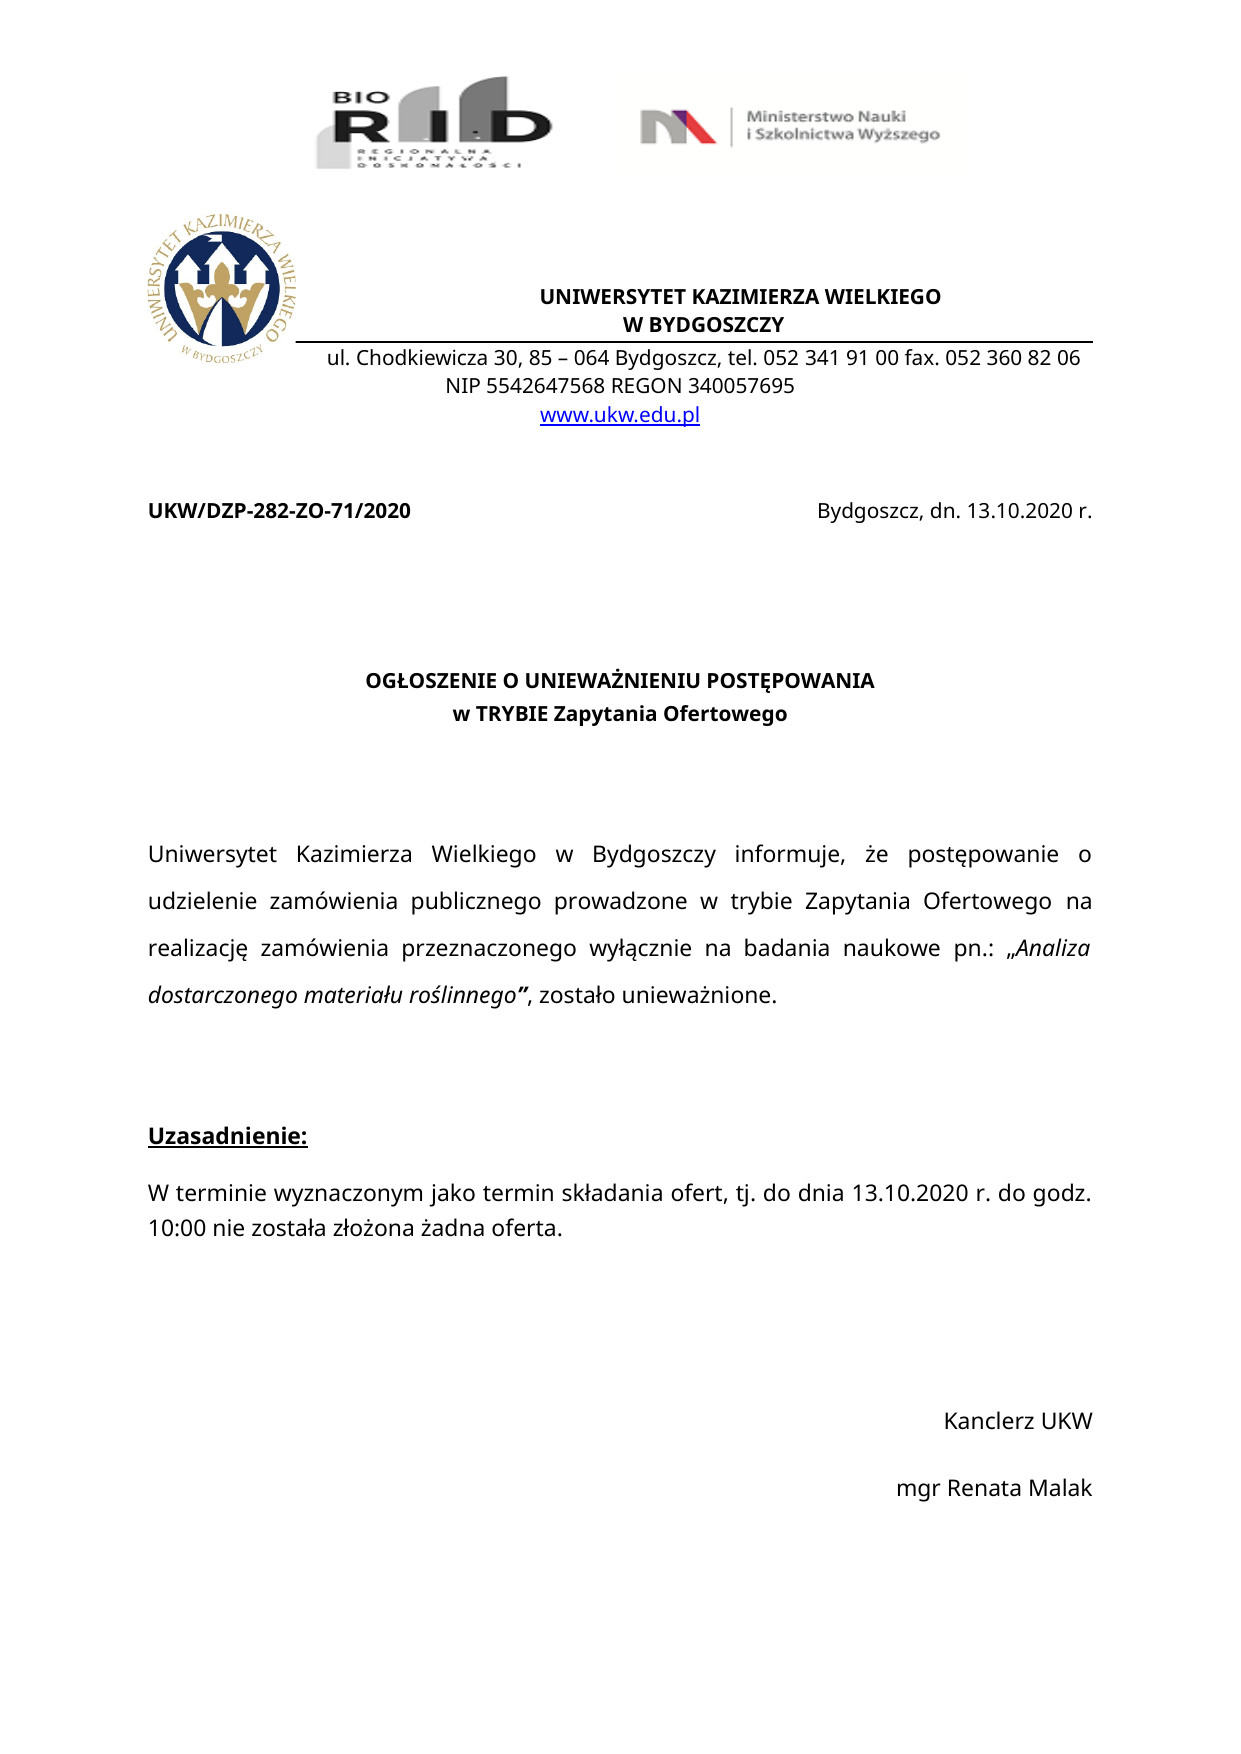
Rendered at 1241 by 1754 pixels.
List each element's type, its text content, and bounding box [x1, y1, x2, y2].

picture [147, 214, 296, 363]
text UNIWERSYTET KAZIMIERZA WIELKIEGO [296, 282, 1093, 310]
text OGŁOSZENIE O UNIEWAŻNIENIU POSTĘPOWANIA [148, 666, 1093, 695]
text Uniwersytet Kazimierza Wielkiego w Bydgoszczy informuje, że postępowanie o udzielenie zamówienia publicznego prowadzone w trybie Zapytania Ofertowego na realizację zamówienia przeznaczonego wyłącznie na badania naukowe pn.: „Analiza dostarczonego materiału roślinnego”, zostało unieważnione. [148, 838, 1093, 1010]
text UKW/DZP-282-ZO-71/2020 Bydgoszcz, dn. 13.10.2020 r. [148, 496, 1093, 524]
text www.ukw.edu.pl [148, 400, 1093, 428]
picture [618, 74, 965, 179]
text w TRYBIE Zapytania Ofertowego [148, 699, 1093, 727]
picture [276, 73, 591, 179]
text Kanclerz UKW [148, 1404, 1093, 1436]
text W BYDGOSZCZY [296, 310, 1093, 341]
text W terminie wyznaczonym jako termin składania ofert, tj. do dnia 13.10.2020 r. do godz. 10:00 nie została złożona żadna oferta. [148, 1176, 1093, 1244]
text mgr Renata Malak [148, 1472, 1093, 1503]
text Uzasadnienie: [148, 1120, 1093, 1151]
text ul. Chodkiewicza 30, 85 – 064 Bydgoszcz, tel. 052 341 91 00 fax. 052 360 82 06 [148, 343, 1093, 371]
text NIP 5542647568 REGON 340057695 [148, 371, 1093, 400]
